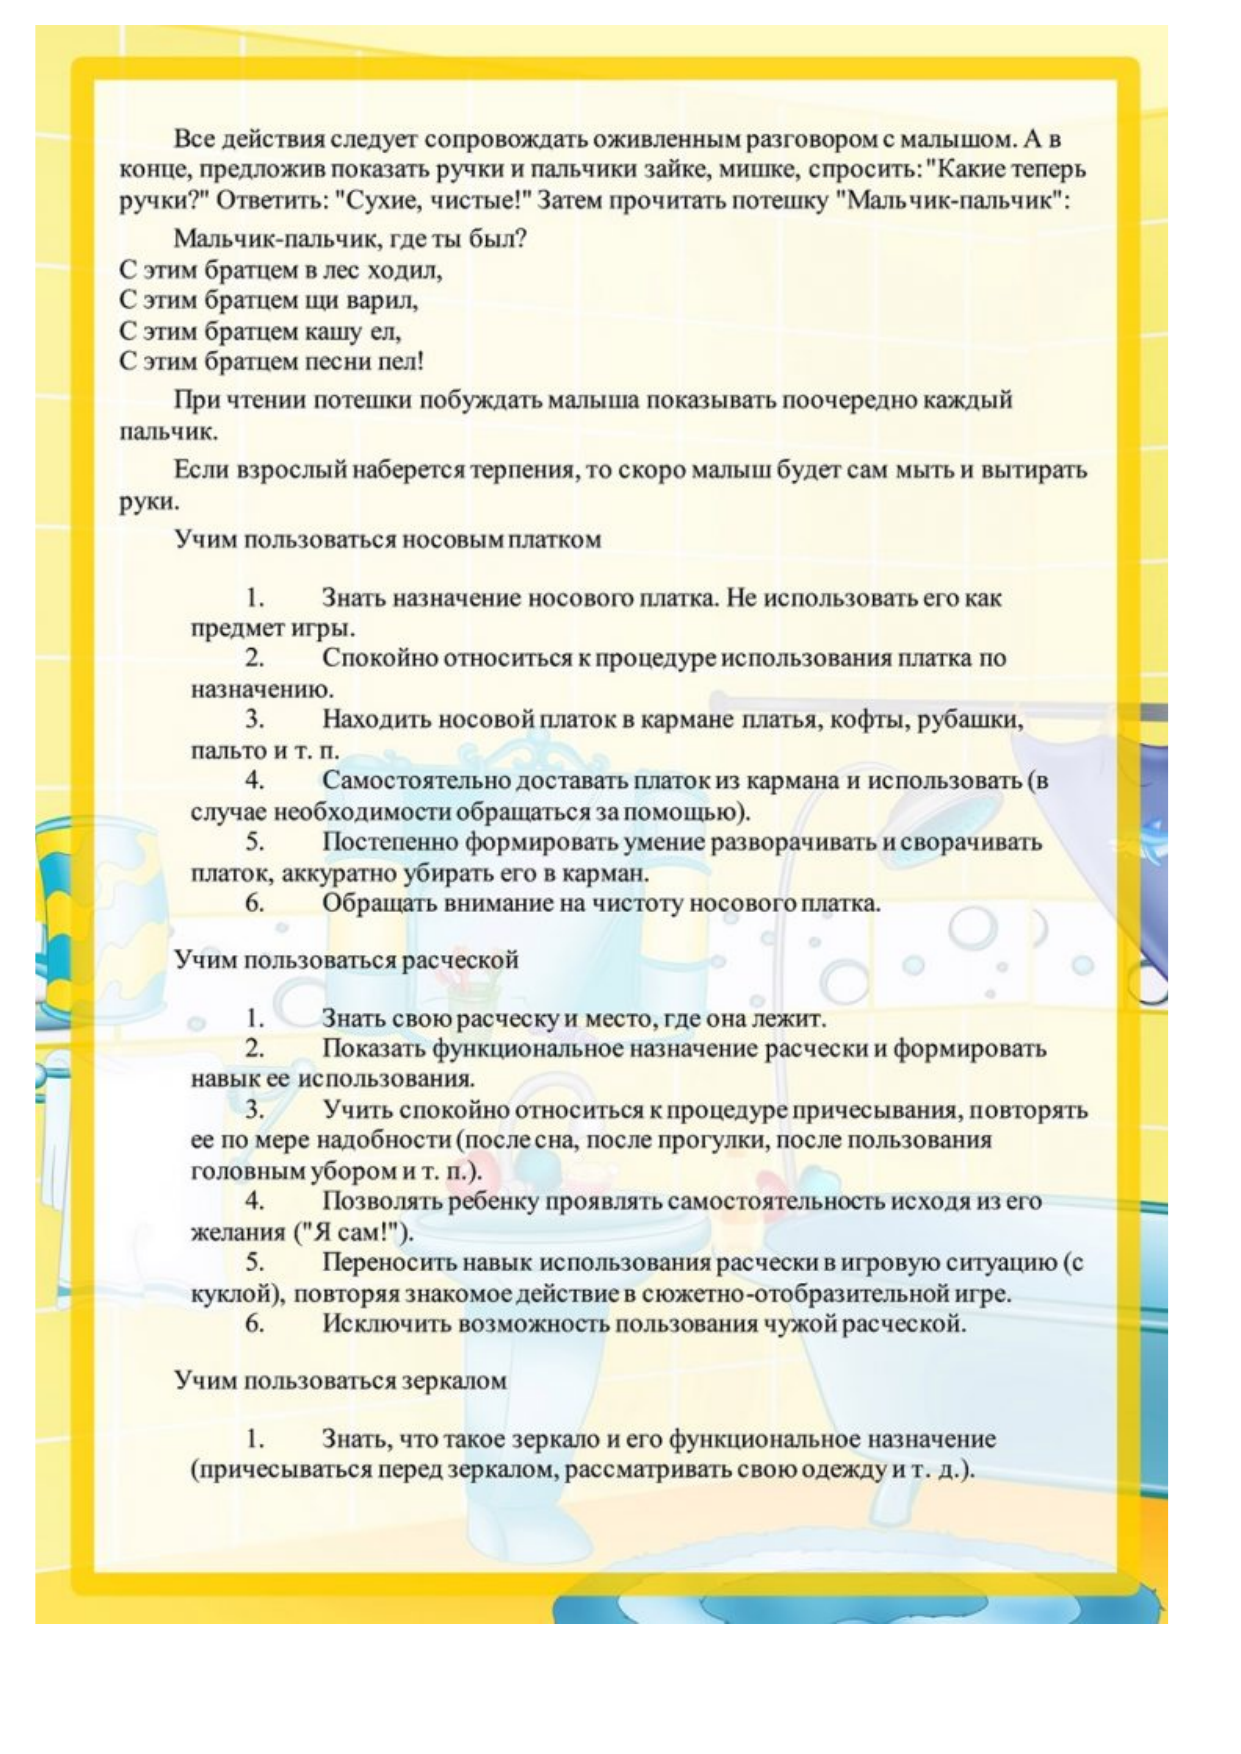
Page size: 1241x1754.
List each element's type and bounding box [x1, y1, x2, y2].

picture [35, 25, 1169, 1624]
